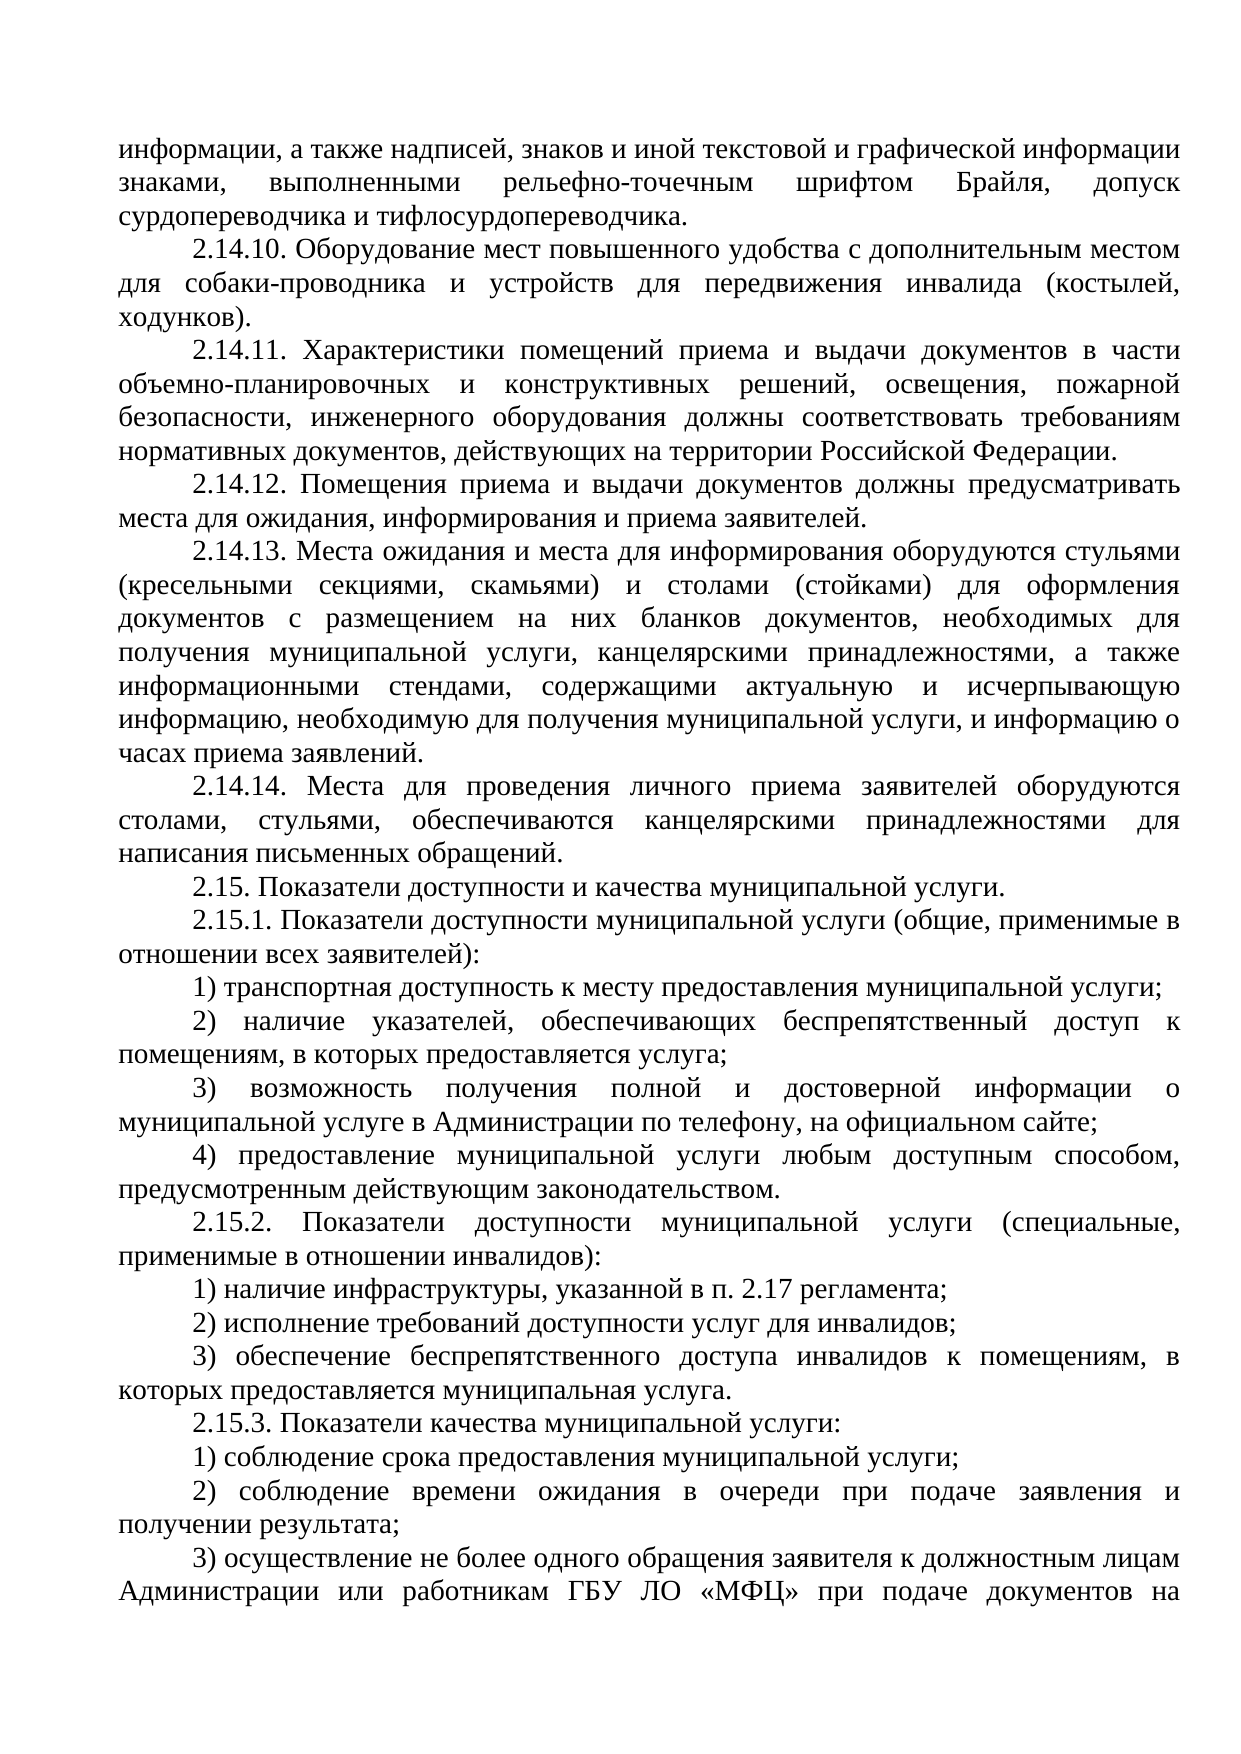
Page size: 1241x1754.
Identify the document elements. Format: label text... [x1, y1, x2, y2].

text 2.14.14. Места для проведения личного приема заявителей оборудуются столами, стульями, обеспечиваются канцелярскими принадлежностями для написания письменных обращений. [118, 768, 1181, 869]
text 4) предоставление муниципальной услуги любым доступным способом, предусмотренным действующим законодательством. [118, 1137, 1181, 1204]
text 2.14.13. Места ожидания и места для информирования оборудуются стульями (кресельными секциями, скамьями) и столами (стойками) для оформления документов с размещением на них бланков документов, необходимых для получения муниципальной услуги, канцелярскими принадлежностями, а также информационными стендами, содержащими актуальную и исчерпывающую информацию, необходимую для получения муниципальной услуги, и информацию о часах приема заявлений. [118, 533, 1181, 768]
text 2.15.3. Показатели качества муниципальной услуги: [118, 1406, 1181, 1439]
text 2.15.1. Показатели доступности муниципальной услуги (общие, применимые в отношении всех заявителей): [118, 902, 1181, 969]
text 3) обеспечение беспрепятственного доступа инвалидов к помещениям, в которых предоставляется муниципальная услуга. [118, 1338, 1181, 1406]
text 1) транспортная доступность к месту предоставления муниципальной услуги; [118, 969, 1181, 1003]
text 2) наличие указателей, обеспечивающих беспрепятственный доступ к помещениям, в которых предоставляется услуга; [118, 1003, 1181, 1070]
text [118, 131, 1181, 232]
text 3) возможность получения полной и достоверной информации о муниципальной услуге в Администрации по телефону, на официальном сайте; [118, 1070, 1181, 1137]
text 2.15. Показатели доступности и качества муниципальной услуги. [118, 869, 1181, 902]
text 2) соблюдение времени ожидания в очереди при подаче заявления и получении результата; [118, 1473, 1181, 1540]
text 1) наличие инфраструктуры, указанной в п. 2.17 регламента; [118, 1271, 1181, 1305]
text 2.14.11. Характеристики помещений приема и выдачи документов в части объемно-планировочных и конструктивных решений, освещения, пожарной безопасности, инженерного оборудования должны соответствовать требованиям нормативных документов, действующих на территории Российской Федерации. [118, 332, 1181, 466]
text 2.14.10. Оборудование мест повышенного удобства с дополнительным местом для собаки-проводника и устройств для передвижения инвалида (костылей, ходунков). [118, 232, 1181, 332]
text 1) соблюдение срока предоставления муниципальной услуги; [118, 1439, 1181, 1473]
text 2.15.2. Показатели доступности муниципальной услуги (специальные, применимые в отношении инвалидов): [118, 1204, 1181, 1271]
text 2) исполнение требований доступности услуг для инвалидов; [118, 1305, 1181, 1338]
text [118, 1540, 1181, 1607]
text 2.14.12. Помещения приема и выдачи документов должны предусматривать места для ожидания, информирования и приема заявителей. [118, 466, 1181, 533]
